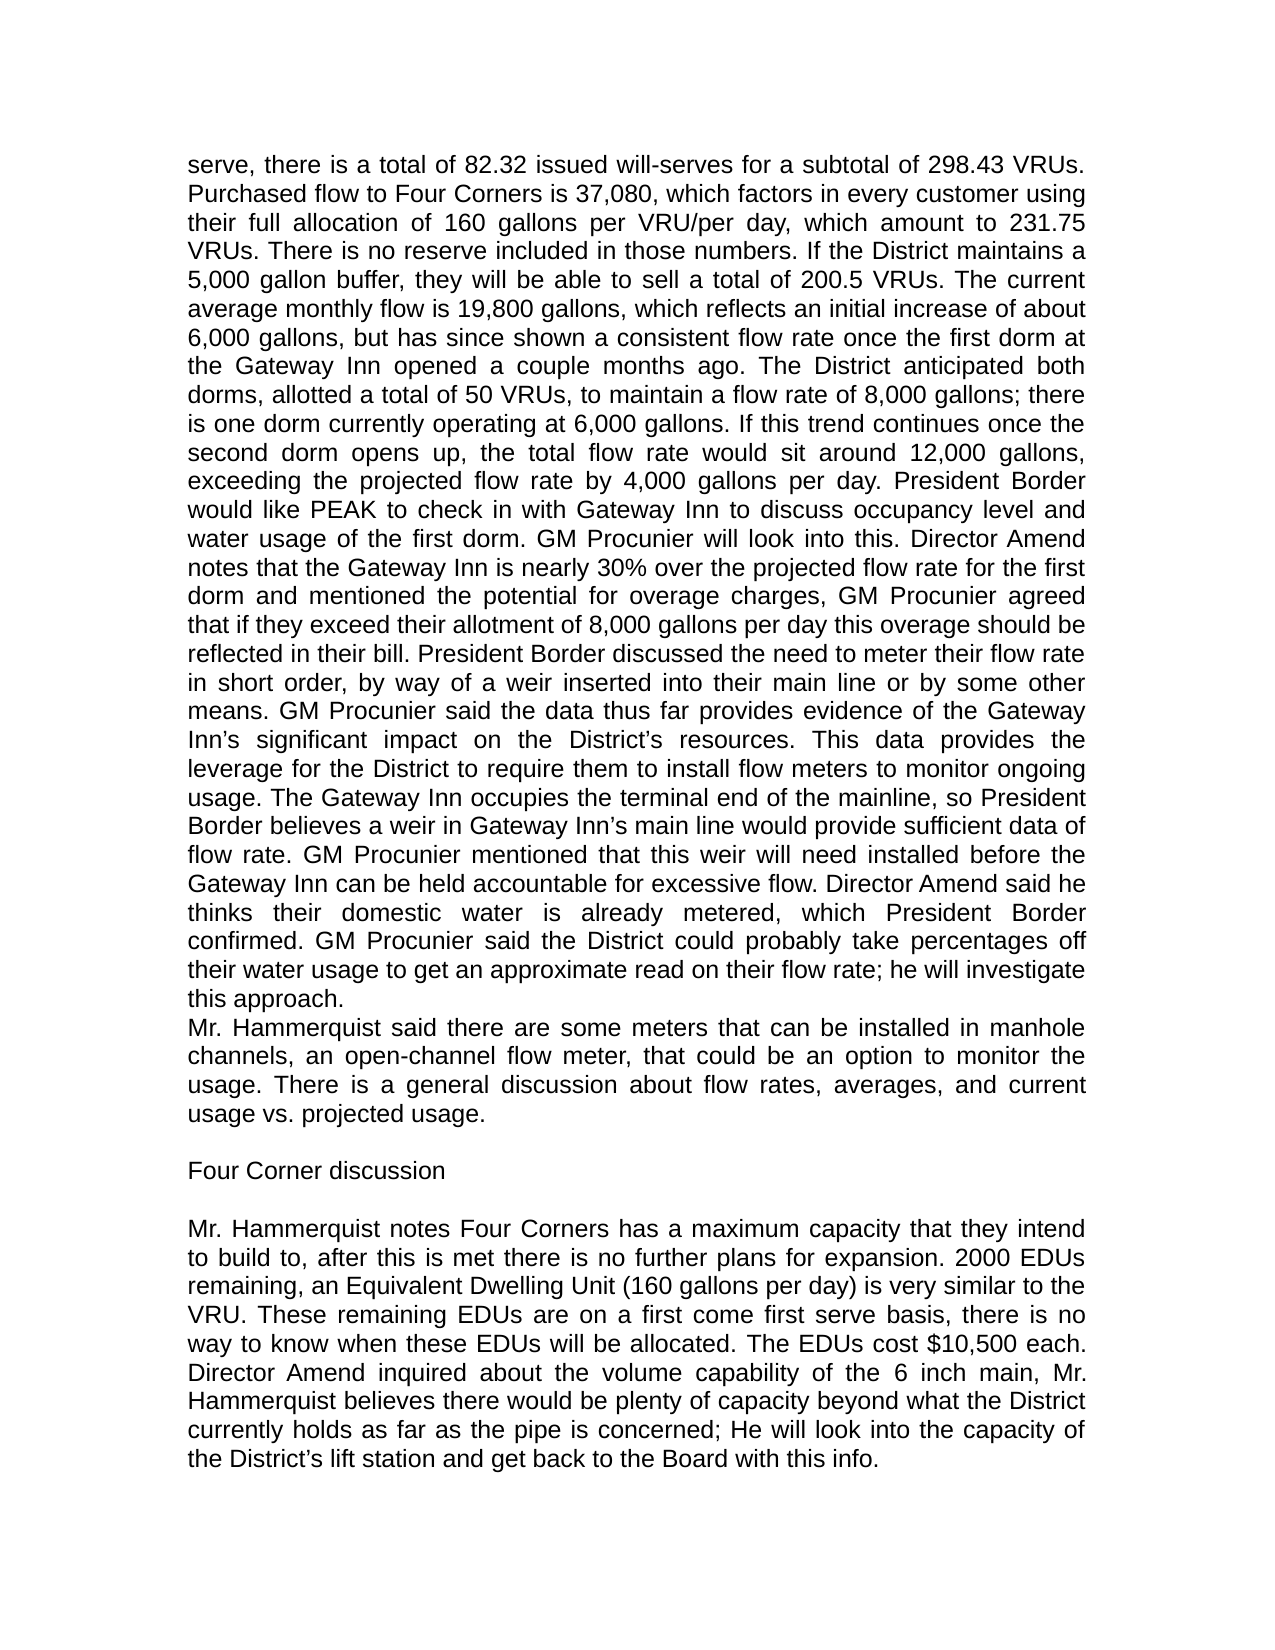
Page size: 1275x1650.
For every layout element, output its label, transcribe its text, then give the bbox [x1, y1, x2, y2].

text Mr. Hammerquist notes Four Corners has a maximum capacity that they intend to build to, after this is met there is no further plans for expansion. 2000 EDUs remaining, an Equivalent Dwelling Unit (160 gallons per day) is very similar to the VRU. These remaining EDUs are on a first come first serve basis, there is no way to know when these EDUs will be allocated. The EDUs cost $10,500 each. Director Amend inquired about the volume capability of the 6 inch main, Mr. Hammerquist believes there would be plenty of capacity beyond what the District currently holds as far as the pipe is concerned; He will look into the capacity of the District’s lift station and get back to the Board with this info. [187, 1214, 1087, 1472]
text Mr. Hammerquist said there are some meters that can be installed in manhole channels, an open-channel flow meter, that could be an option to monitor the usage. There is a general discussion about flow rates, averages, and current usage vs. projected usage. [187, 1012, 1087, 1127]
text Four Corner discussion [187, 1156, 1087, 1185]
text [187, 150, 1087, 1012]
